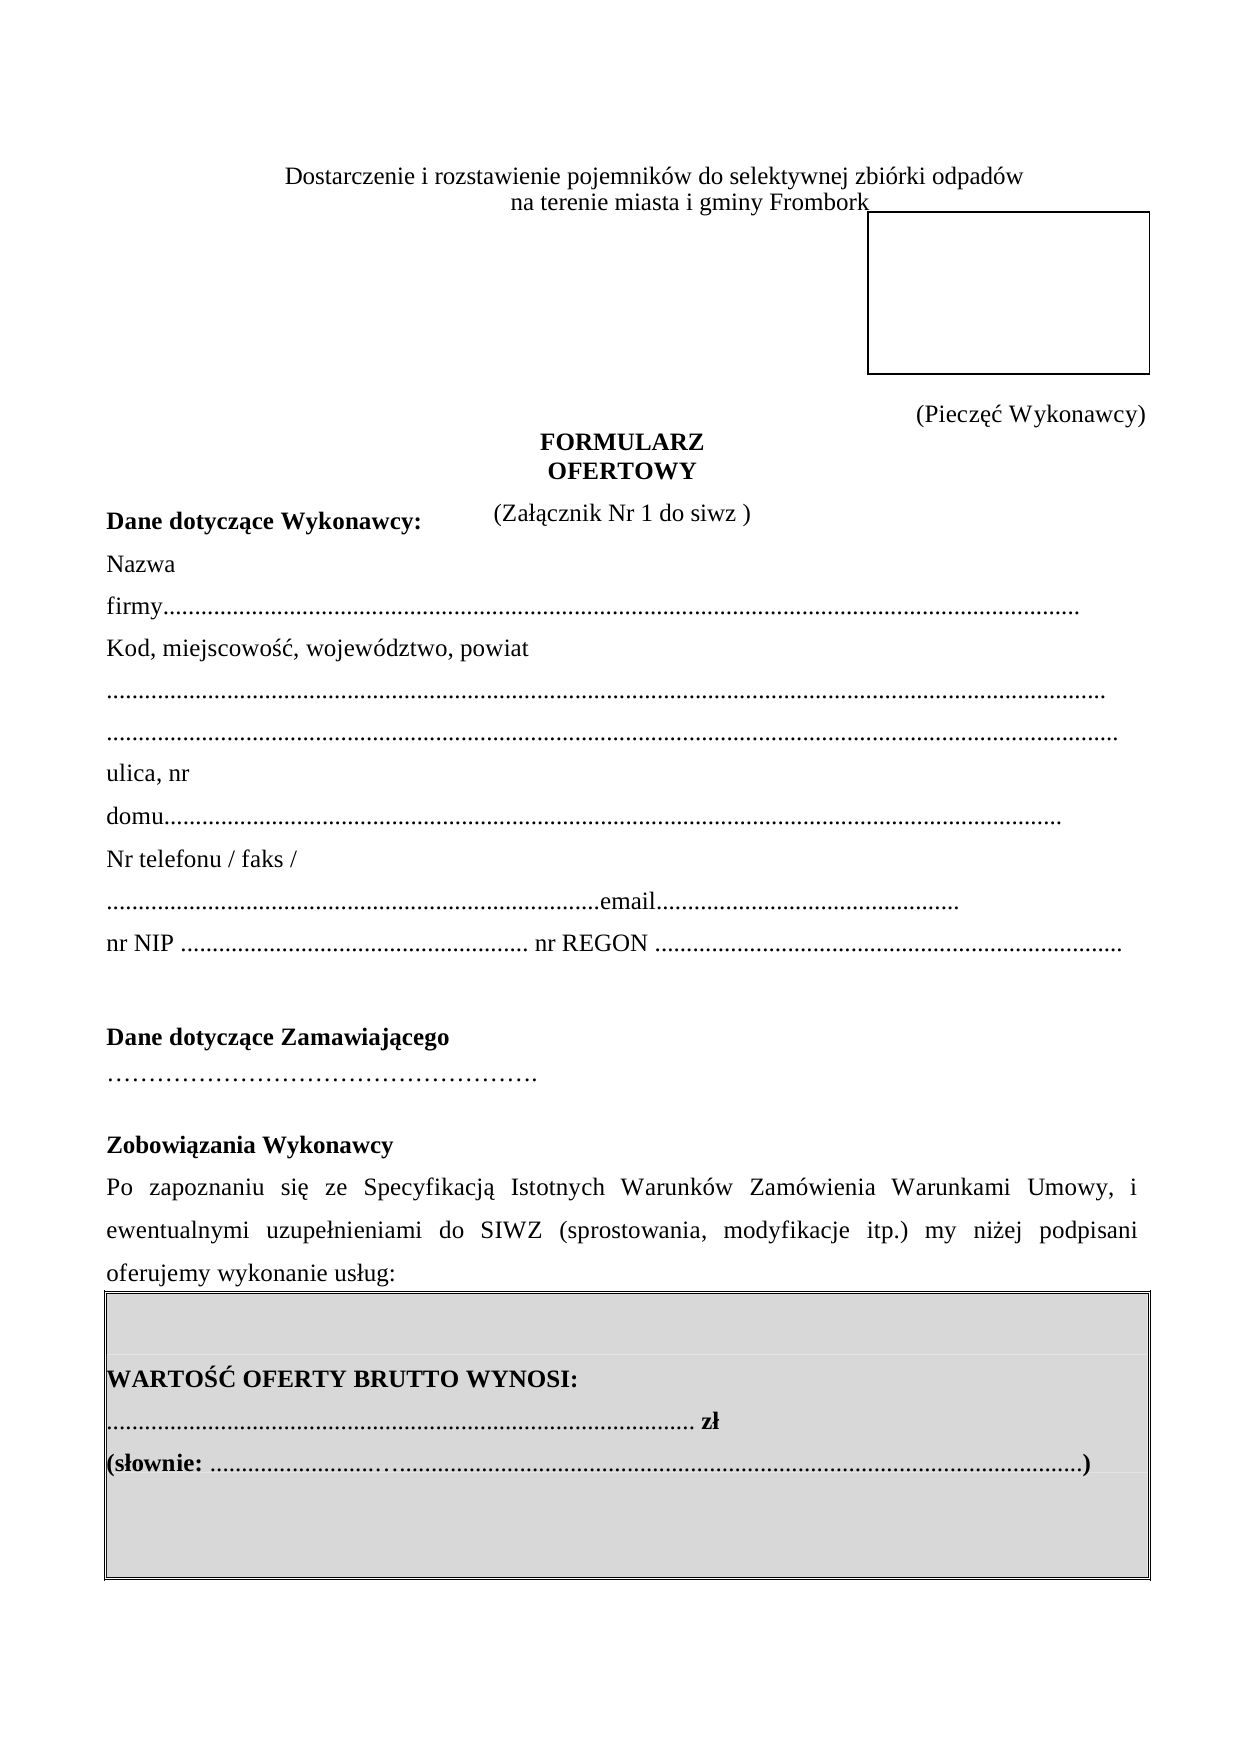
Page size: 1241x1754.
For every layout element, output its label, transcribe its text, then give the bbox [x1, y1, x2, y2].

text ................................................................................................................................................................ [106, 717, 1137, 745]
text WARTOŚĆ OFERTY BRUTTO WYNOSI: [106, 1364, 1148, 1393]
text (Pieczęć Wykonawcy) [916, 399, 1148, 427]
text .............................................................................................................................................................. [106, 675, 1124, 703]
text Nazwa [106, 549, 437, 578]
text Dane dotyczące Zamawiającego [106, 1022, 468, 1051]
text Kod, miejscowość, województwo, powiat [106, 633, 530, 662]
text Po zapoznaniu się ze Specyfikacją Istotnych Warunków Zamówienia Warunkami Umowy, i ewentualnymi uzupełnieniami do SIWZ (sprostowania, modyfikacje itp.) my niżej podpisani oferujemy wykonanie usług: [106, 1172, 1137, 1287]
text ..............................................................................email................................................ [106, 886, 976, 915]
text ulica, nr domu.............................................................................................................................................. [106, 758, 1137, 830]
text nr NIP ....................................................... nr REGON .......................................................................... [106, 928, 1134, 957]
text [106, 1406, 1148, 1435]
text Dostarczenie i rozstawienie pojemników do selektywnej zbiórki odpadów na terenie miasta i gminy Frombork [180, 163, 1126, 215]
text ……………………………………………. [106, 1065, 1148, 1086]
text (słownie: ..........................…............................................................................................................) [106, 1448, 1148, 1477]
text Nr telefonu / faks / [106, 844, 305, 873]
text firmy................................................................................................................................................. [106, 591, 1091, 620]
text Zobowiązania Wykonawcy [106, 1130, 406, 1159]
text (Załącznik Nr 1 do siwz ) [474, 498, 770, 527]
text FORMULARZ OFERTOWY [474, 427, 770, 485]
text Dane dotyczące Wykonawcy: [106, 506, 437, 535]
